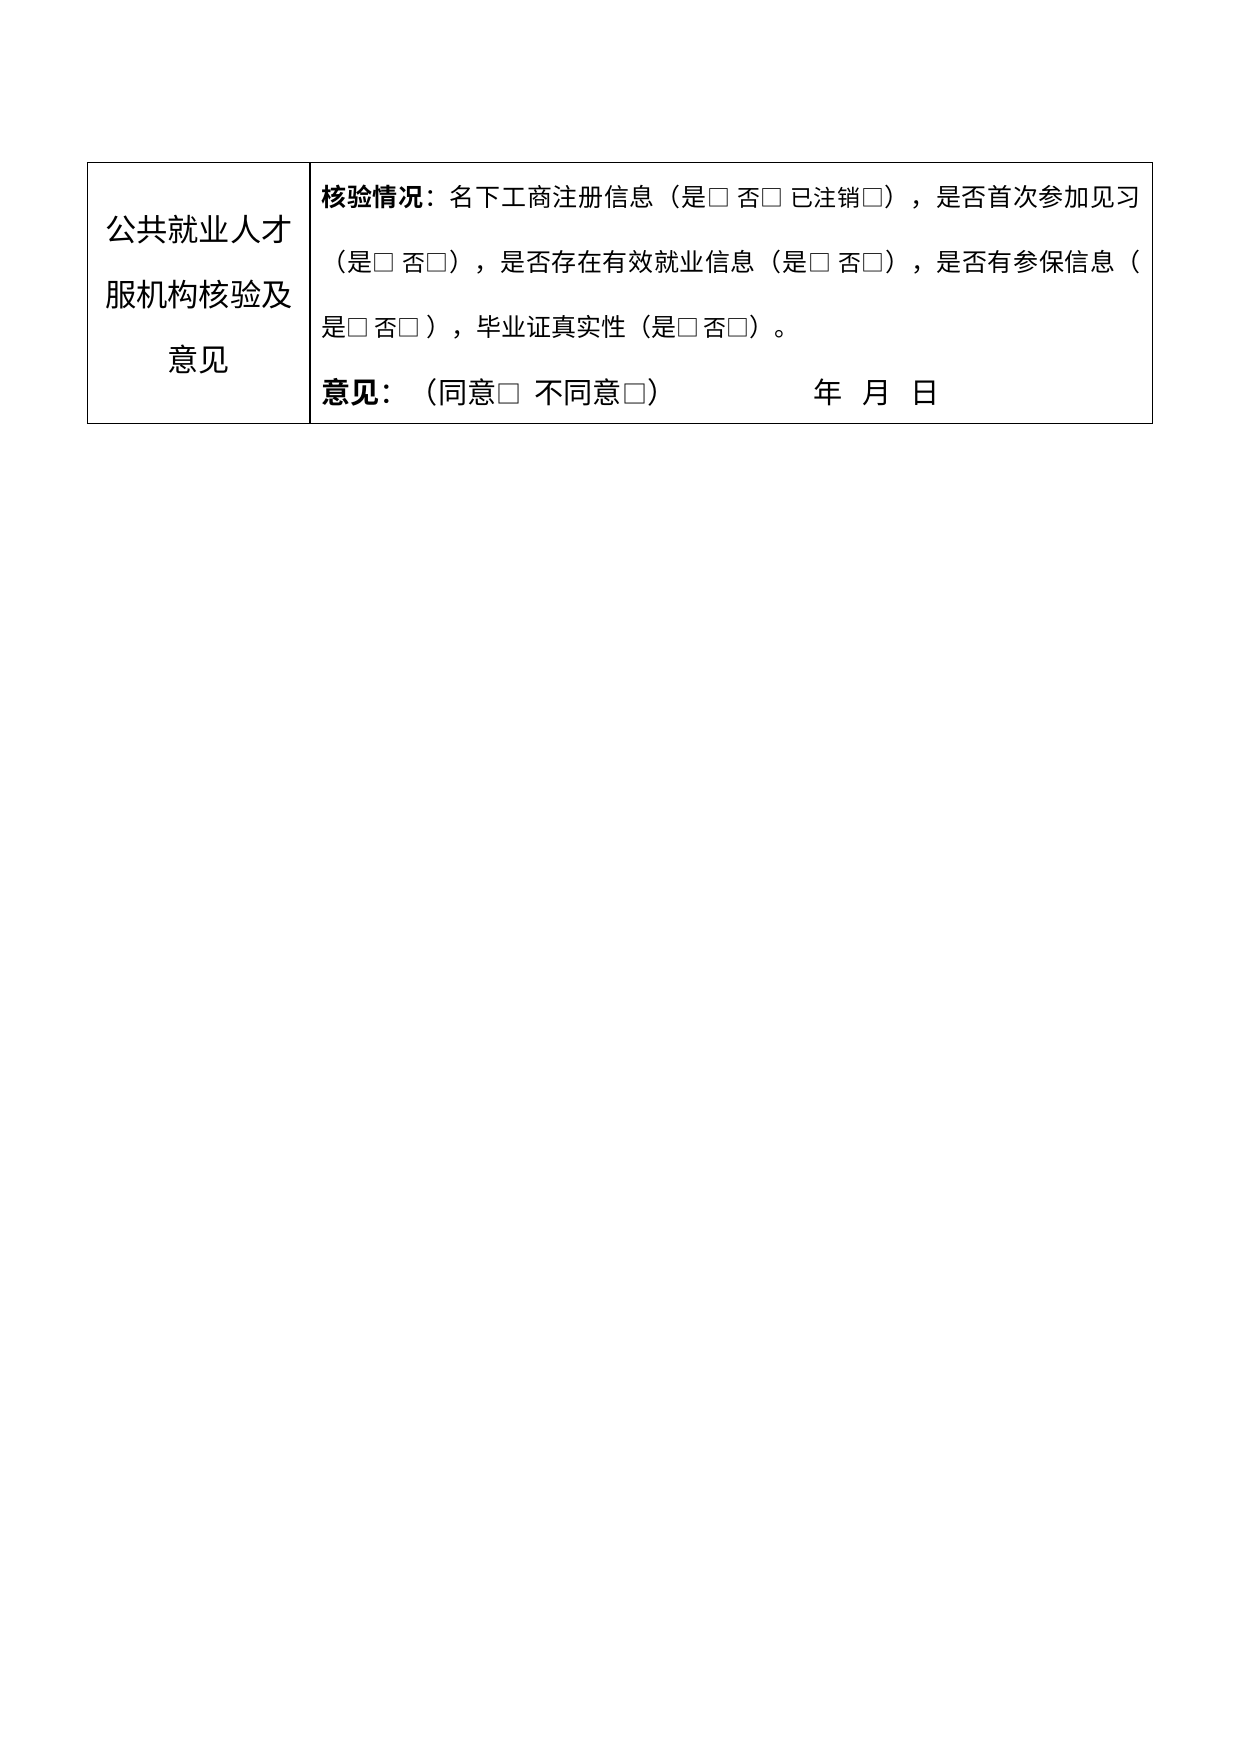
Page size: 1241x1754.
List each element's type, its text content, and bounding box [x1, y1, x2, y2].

table_cell 核验情况：名下工商注册信息（是□ 否□ 已注销□），是否首次参加见习（是□ 否□），是否存在有效就业信息（是□ 否□），是否有参保信息（ 是□ 否□ ），毕业证真实性（是□ 否□）。 意见：（同意□ 不同意□） 年 月 日 [311, 163, 1152, 423]
table_cell 公共就业人才服机构核验及意见 [88, 163, 309, 423]
